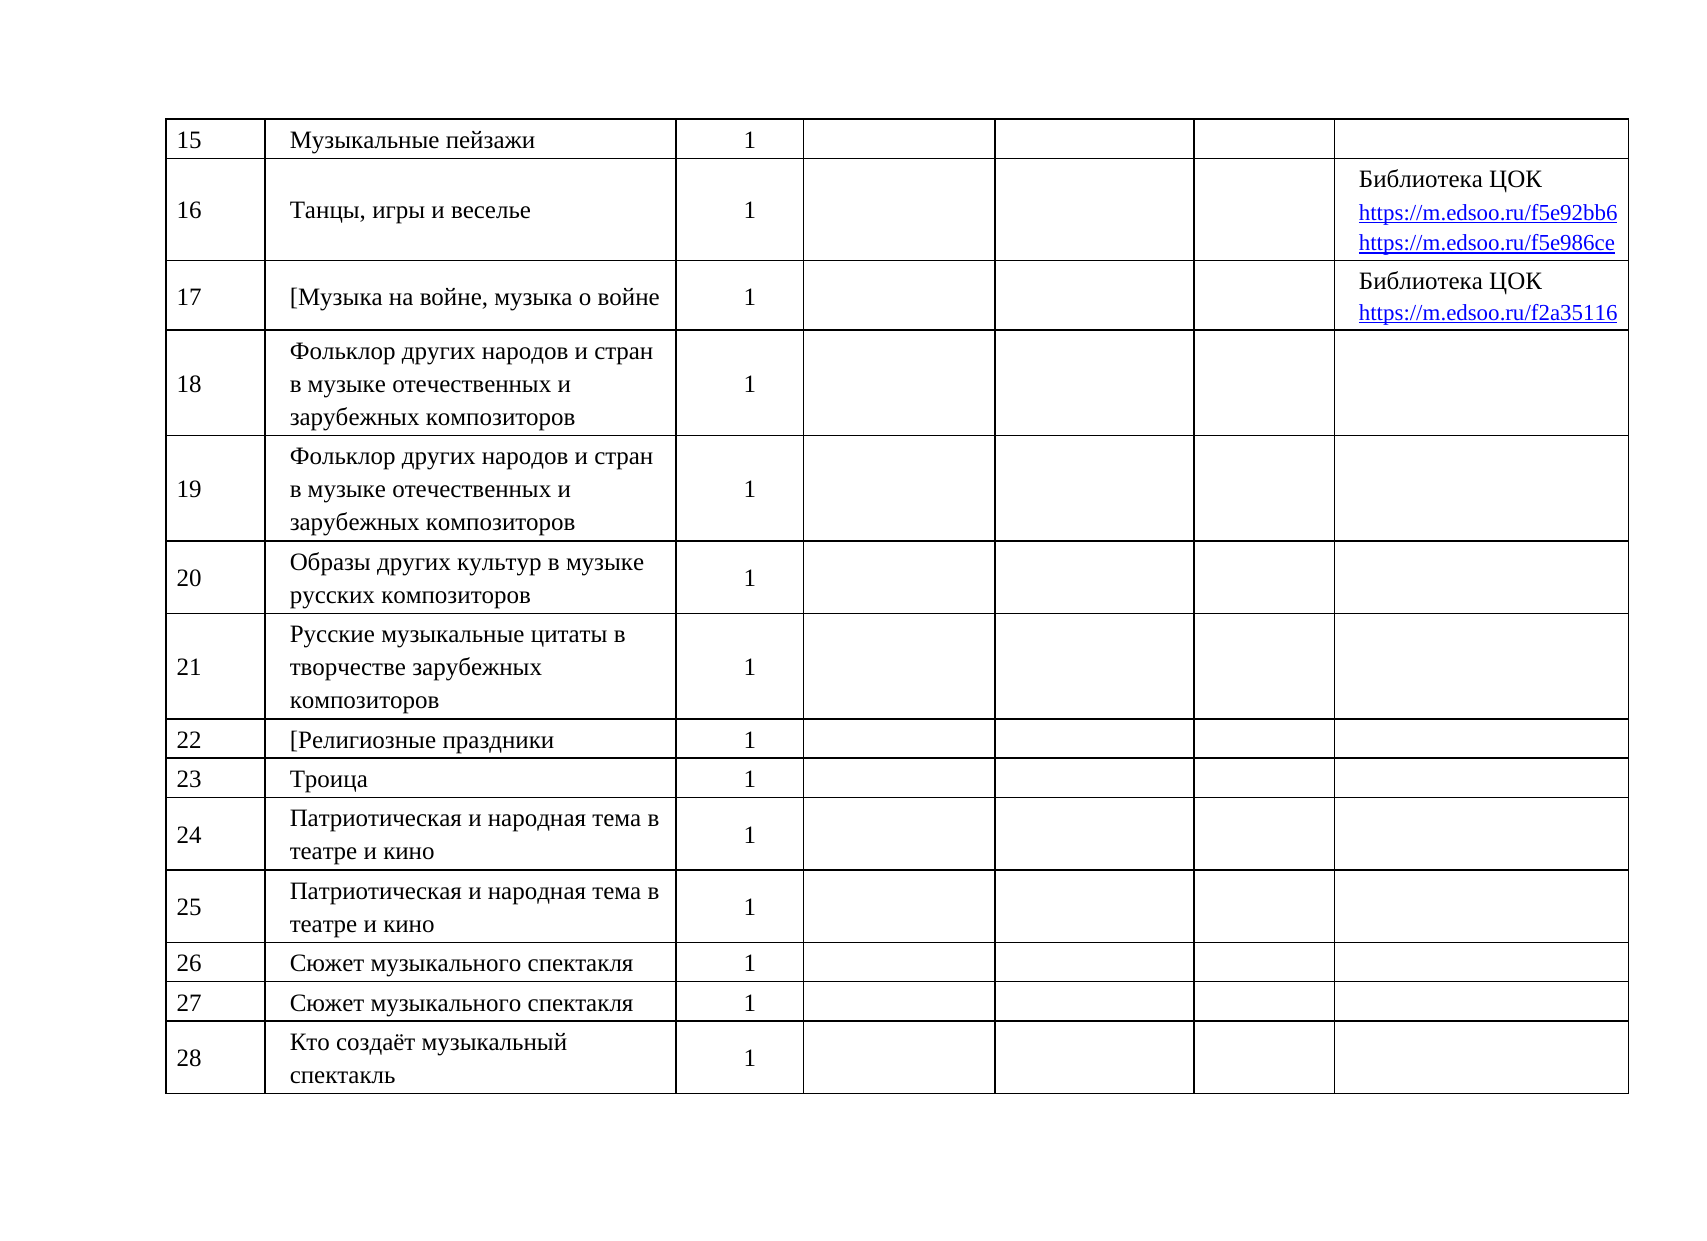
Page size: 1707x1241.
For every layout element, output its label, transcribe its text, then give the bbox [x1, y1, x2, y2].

table_cell [996, 331, 1193, 435]
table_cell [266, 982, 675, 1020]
table_cell Музыкальные пейзажи [266, 120, 675, 157]
table_cell 17 [167, 261, 264, 329]
table_cell 15 [167, 120, 264, 157]
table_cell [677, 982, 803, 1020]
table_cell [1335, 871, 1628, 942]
table_cell [804, 331, 994, 435]
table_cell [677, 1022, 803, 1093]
table_cell [1335, 720, 1628, 757]
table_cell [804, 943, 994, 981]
table_cell Библиотека ЦОК https://m.edsoo.ru/f2a35116 [1335, 261, 1628, 329]
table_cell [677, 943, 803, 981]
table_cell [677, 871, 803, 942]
table_cell [1335, 614, 1628, 718]
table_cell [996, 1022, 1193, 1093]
table_cell 22 [167, 720, 264, 757]
table_cell 18 [167, 331, 264, 435]
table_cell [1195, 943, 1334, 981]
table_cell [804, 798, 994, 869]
table_cell Фольклор других народов и стран в музыке отечественных и зарубежных композиторов [266, 331, 675, 435]
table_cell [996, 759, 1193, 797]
table_cell [996, 261, 1193, 329]
table_cell 1 [677, 261, 803, 329]
table_cell [1335, 436, 1628, 540]
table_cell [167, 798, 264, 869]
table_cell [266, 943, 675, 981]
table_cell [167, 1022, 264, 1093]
table_cell 20 [167, 542, 264, 612]
table_cell 1 [677, 120, 803, 157]
table_cell [996, 159, 1193, 260]
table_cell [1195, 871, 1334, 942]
table_cell 16 [167, 159, 264, 260]
table_cell [996, 614, 1193, 718]
table_cell [1195, 120, 1334, 157]
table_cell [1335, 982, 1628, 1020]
table_cell [804, 542, 994, 612]
table_cell 23 [167, 759, 264, 797]
table_cell [1195, 261, 1334, 329]
table_cell [1195, 331, 1334, 435]
table_cell [1335, 542, 1628, 612]
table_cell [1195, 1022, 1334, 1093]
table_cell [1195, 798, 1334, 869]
table_cell [804, 261, 994, 329]
table_cell 1 [677, 159, 803, 260]
table_cell [1195, 614, 1334, 718]
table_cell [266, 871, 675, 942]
table_cell Русские музыкальные цитаты в творчестве зарубежных композиторов [266, 614, 675, 718]
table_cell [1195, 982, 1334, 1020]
table_cell [1195, 720, 1334, 757]
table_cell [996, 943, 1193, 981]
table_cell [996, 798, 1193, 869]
table_cell 1 [677, 436, 803, 540]
table_cell [804, 120, 994, 157]
table_cell [1335, 331, 1628, 435]
table_cell [996, 120, 1193, 157]
table_cell 1 [677, 720, 803, 757]
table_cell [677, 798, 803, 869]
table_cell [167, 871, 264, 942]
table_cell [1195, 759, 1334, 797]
table_cell [996, 436, 1193, 540]
table_cell [Религиозные праздники [266, 720, 675, 757]
table_cell 21 [167, 614, 264, 718]
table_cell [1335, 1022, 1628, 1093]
table_cell Троица [266, 759, 675, 797]
table_cell [1335, 120, 1628, 157]
table_cell [996, 720, 1193, 757]
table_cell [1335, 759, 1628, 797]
table_cell 1 [677, 331, 803, 435]
table_cell [1195, 436, 1334, 540]
table_cell Библиотека ЦОК https://m.edsoo.ru/f5e92bb6 https://m.edsoo.ru/f5e986ce [1335, 159, 1628, 260]
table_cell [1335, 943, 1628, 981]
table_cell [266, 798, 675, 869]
table_cell [1195, 542, 1334, 612]
table_cell [1195, 159, 1334, 260]
table_cell 1 [677, 542, 803, 612]
table_cell 1 [677, 759, 803, 797]
table_cell [804, 614, 994, 718]
table_cell [804, 436, 994, 540]
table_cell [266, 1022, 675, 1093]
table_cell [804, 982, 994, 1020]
table_cell Фольклор других народов и стран в музыке отечественных и зарубежных композиторов [266, 436, 675, 540]
table_cell 1 [677, 614, 803, 718]
table_cell [804, 720, 994, 757]
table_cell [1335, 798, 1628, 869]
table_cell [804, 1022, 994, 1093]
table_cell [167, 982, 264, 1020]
table_cell [Музыка на войне, музыка о войне [266, 261, 675, 329]
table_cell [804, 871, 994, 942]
table_cell Танцы, игры и веселье [266, 159, 675, 260]
table_cell Образы других культур в музыке русских композиторов [266, 542, 675, 612]
table_cell 19 [167, 436, 264, 540]
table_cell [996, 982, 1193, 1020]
table_cell [804, 159, 994, 260]
table_cell [804, 759, 994, 797]
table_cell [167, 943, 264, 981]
table_cell [996, 542, 1193, 612]
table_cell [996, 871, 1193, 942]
